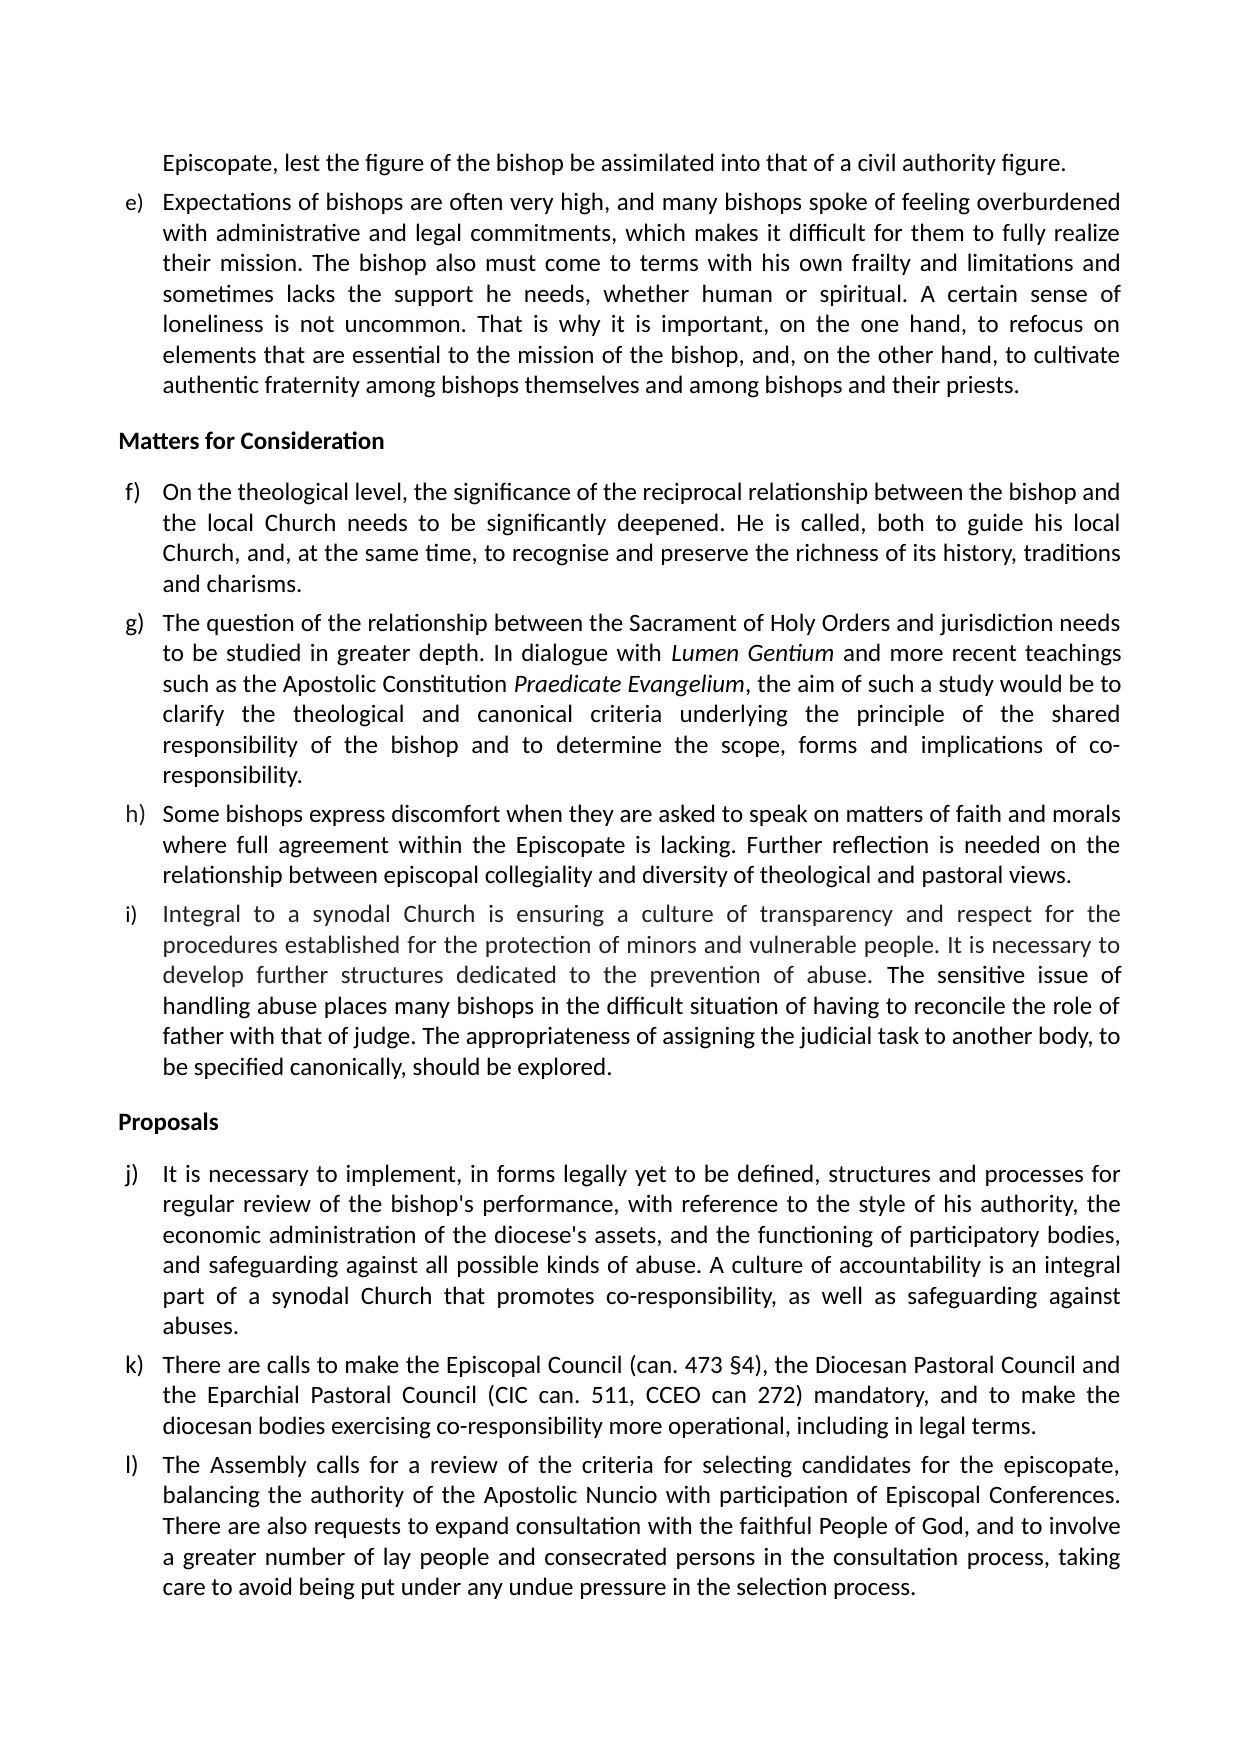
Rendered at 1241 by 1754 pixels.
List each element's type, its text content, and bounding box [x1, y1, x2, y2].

list There are calls to make the Episcopal Council (can. 473 §4), the Diocesan Pastoral Council and the Eparchial Pastoral Council (CIC can. 511, CCEO can 272) mandatory, and to make the diocesan bodies exercising co-responsibility more operational, including in legal terms. [125, 1349, 1122, 1441]
list Some bishops express discomfort when they are asked to speak on matters of faith and morals where full agreement within the Episcopate is lacking. Further reflection is needed on the relationship between episcopal collegiality and diversity of theological and pastoral views. [125, 798, 1122, 890]
list Integral to a synodal Church is ensuring a culture of transparency and respect for the procedures established for the protection of minors and vulnerable people. It is necessary to develop further structures dedicated to the prevention of abuse. The sensitive issue of handling abuse places many bishops in the difficult situation of having to reconcile the role of father with that of judge. The appropriateness of assigning the judicial task to another body, to be specified canonically, should be explored. [125, 898, 1122, 1081]
list It is necessary to implement, in forms legally yet to be defined, structures and processes for regular review of the bishop's performance, with reference to the style of his authority, the economic administration of the diocese's assets, and the functioning of participatory bodies, and safeguarding against all possible kinds of abuse. A culture of accountability is an integral part of a synodal Church that promotes co-responsibility, as well as safeguarding against abuses. [125, 1158, 1122, 1341]
list On the theological level, the significance of the reciprocal relationship between the bishop and the local Church needs to be significantly deepened. He is called, both to guide his local Church, and, at the same time, to recognise and preserve the richness of its history, traditions and charisms. [125, 476, 1122, 598]
list The Assembly calls for a review of the criteria for selecting candidates for the episcopate, balancing the authority of the Apostolic Nuncio with participation of Episcopal Conferences. There are also requests to expand consultation with the faithful People of God, and to involve a greater number of lay people and consecrated persons in the consultation process, taking care to avoid being put under any undue pressure in the selection process. [125, 1449, 1122, 1602]
list The question of the relationship between the Sacrament of Holy Orders and jurisdiction needs to be studied in greater depth. In dialogue with Lumen Gentium and more recent teachings such as the Apostolic Constitution Praedicate Evangelium, the aim of such a study would be to clarify the theological and canonical criteria underlying the principle of the shared responsibility of the bishop and to determine the scope, forms and implications of co-responsibility. [125, 607, 1122, 790]
subtitle Matters for Consideration [118, 425, 1122, 456]
subtitle Proposals [118, 1106, 1122, 1137]
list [125, 148, 1122, 178]
list Expectations of bishops are often very high, and many bishops spoke of feeling overburdened with administrative and legal commitments, which makes it difficult for them to fully realize their mission. The bishop also must come to terms with his own frailty and limitations and sometimes lacks the support he needs, whether human or spiritual. A certain sense of loneliness is not uncommon. That is why it is important, on the one hand, to refocus on elements that are essential to the mission of the bishop, and, on the other hand, to cultivate authentic fraternity among bishops themselves and among bishops and their priests. [125, 186, 1122, 400]
